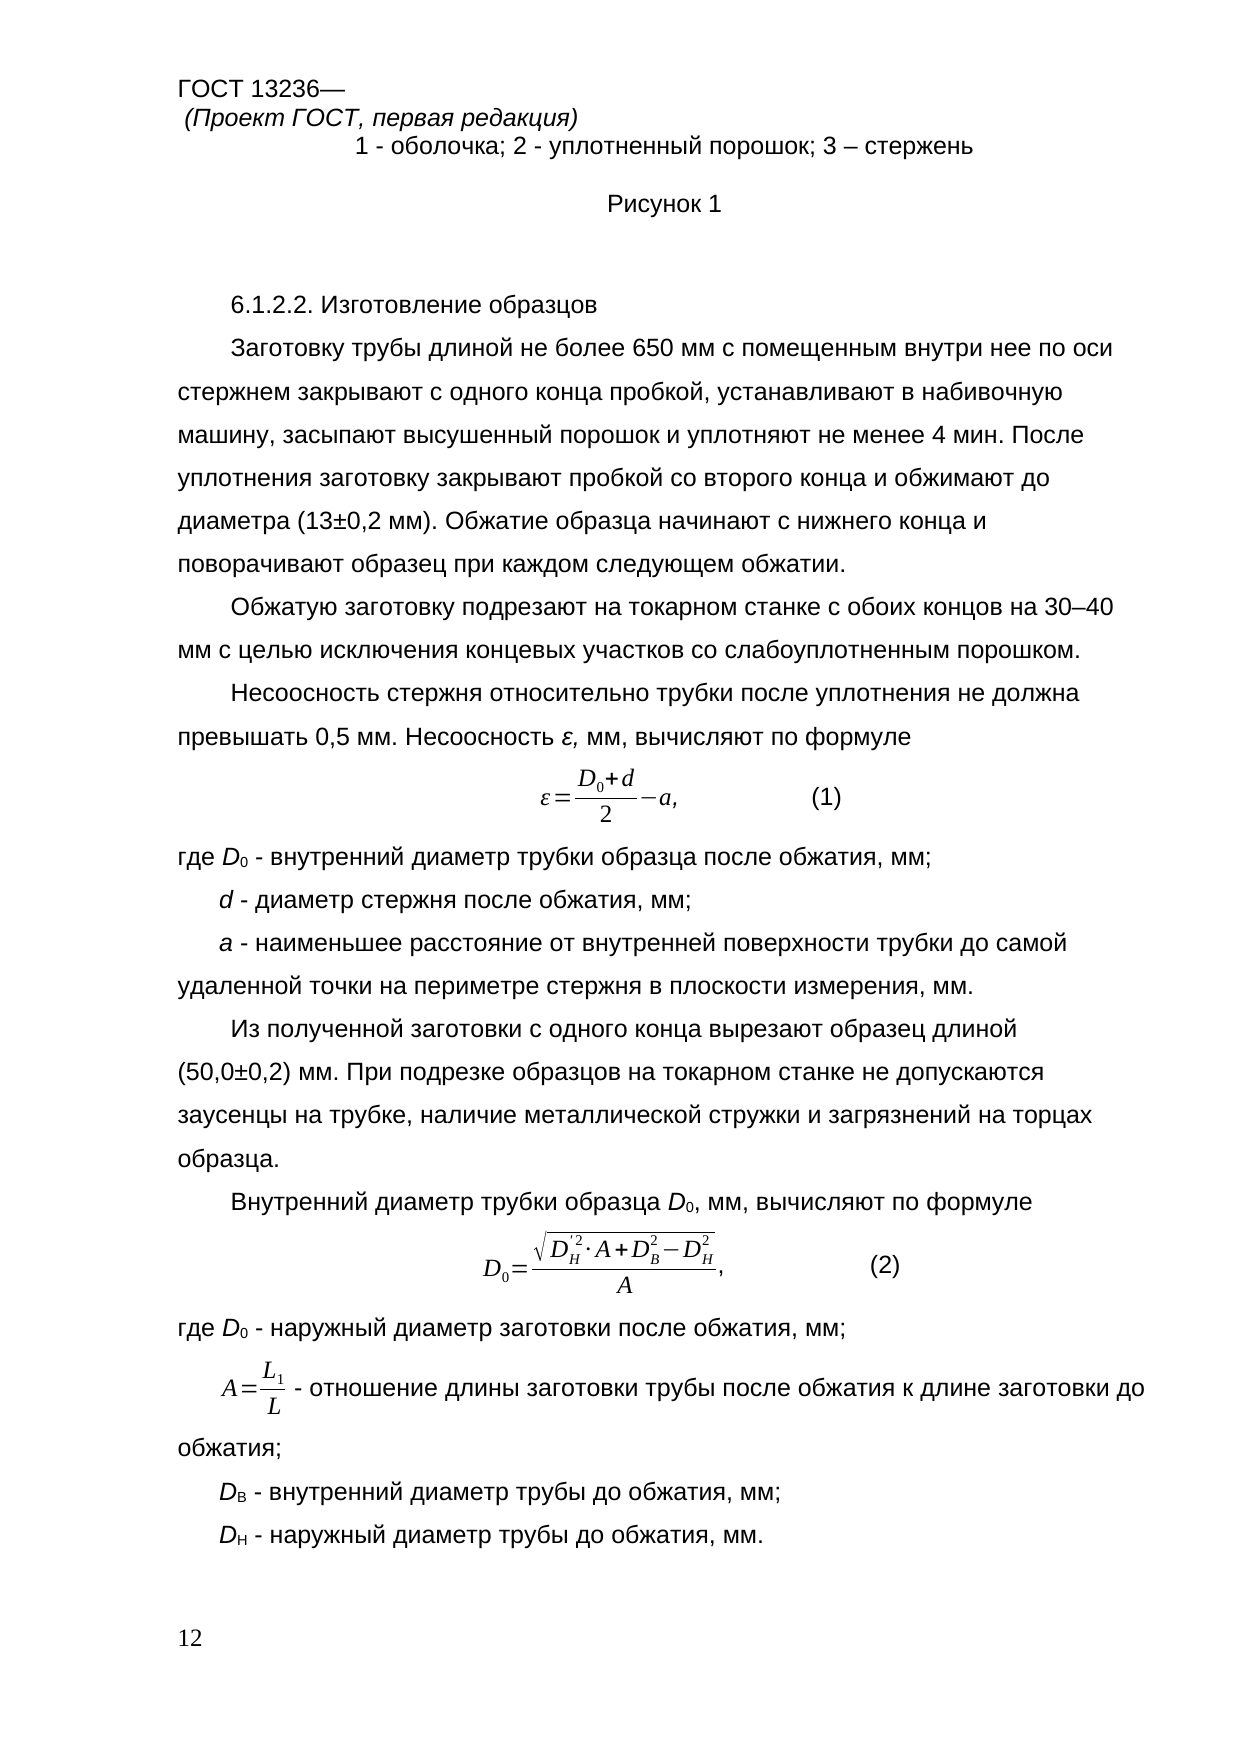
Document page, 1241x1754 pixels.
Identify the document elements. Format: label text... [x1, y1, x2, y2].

text Заготовку трубы длиной не более 650 мм с помещенным внутри нее по оси стержнем закрывают с одного конца пробкой, устанавливают в набивочную машину, засыпают высушенный порошок и уплотняют не менее 4 мин. После уплотнения заготовку закрывают пробкой со второго конца и обжимают до диаметра (13±0,2 мм). Обжатие образца начинают с нижнего конца и поворачивают образец при каждом следующем обжатии. [177, 333, 1152, 578]
text 6.1.2.2. Изготовление образцов [177, 290, 1152, 319]
text Обжатую заготовку подрезают на токарном станке с обоих концов на 30–40 мм с целью исключения концевых участков со слабоуплотненным порошком. [177, 592, 1152, 664]
text Из полученной заготовки с одного конца вырезают образец длиной (50,0±0,2) мм. При подрезке образцов на токарном станке не допускаются заусенцы на трубке, наличие металлической стружки и загрязнений на торцах образца. [177, 1014, 1152, 1172]
text DH - наружный диаметр трубы до обжатия, мм. [177, 1519, 1152, 1548]
text Внутренний диаметр трубки образца D0, мм, вычисляют по формуле [177, 1187, 1152, 1216]
text , (1) [177, 765, 1152, 827]
text , (2) [177, 1230, 1152, 1299]
text a - наименьшее расстояние от внутренней поверхности трубки до самой удаленной точки на периметре стержня в плоскости измерения, мм. [177, 928, 1152, 1000]
text где D0 - внутренний диаметр трубки образца после обжатия, мм; [177, 842, 1152, 871]
text Рисунок 1 [177, 189, 1152, 218]
text d - диаметр стержня после обжатия, мм; [177, 885, 1152, 914]
text - отношение длины заготовки трубы после обжатия к длине заготовки до обжатия; [177, 1356, 1152, 1462]
text 1 - оболочка; 2 - уплотненный порошок; 3 – стержень [177, 131, 1152, 160]
text DB - внутренний диаметр трубы до обжатия, мм; [177, 1476, 1152, 1505]
text Несоосность стержня относительно трубки после уплотнения не должна превышать 0,5 мм. Несоосность ε, мм, вычисляют по формуле [177, 678, 1152, 750]
text где D0 - наружный диаметр заготовки после обжатия, мм; [177, 1313, 1152, 1342]
